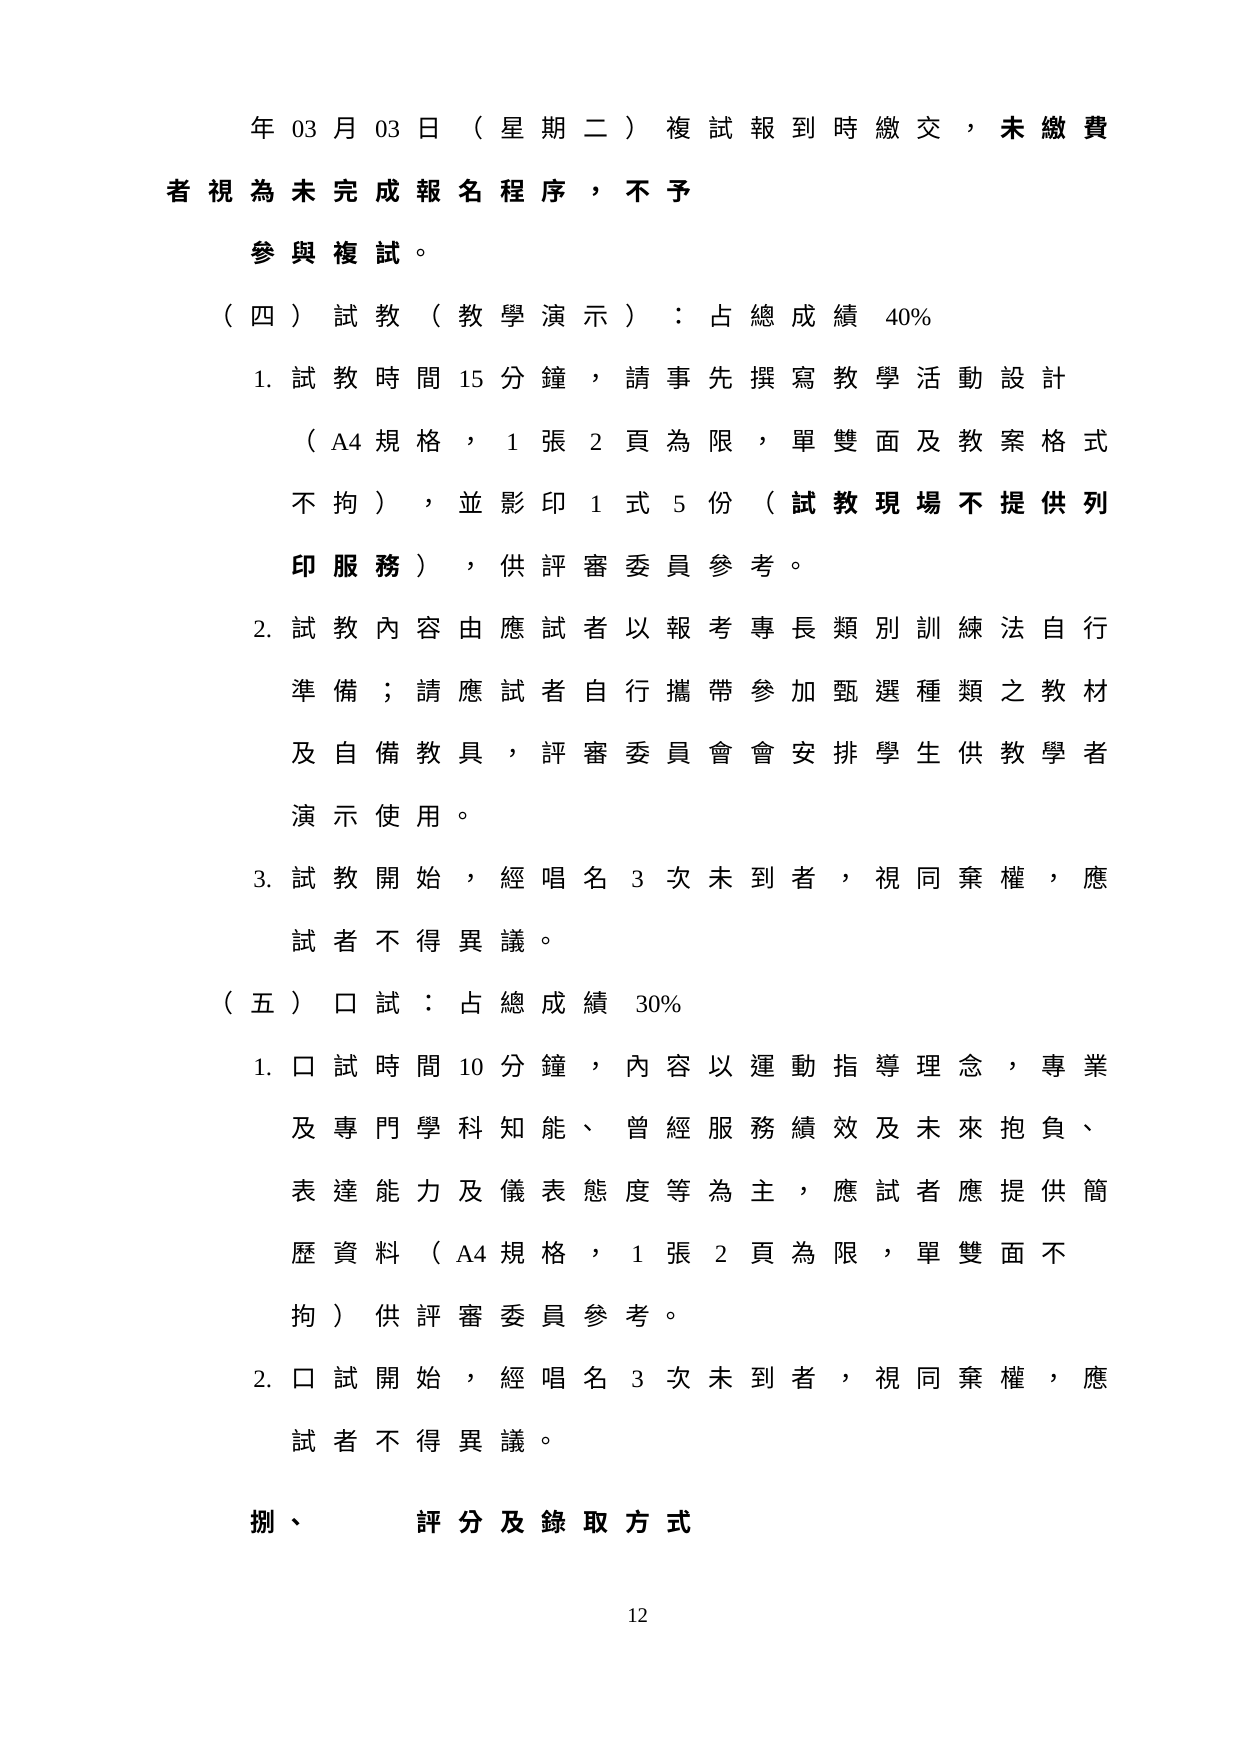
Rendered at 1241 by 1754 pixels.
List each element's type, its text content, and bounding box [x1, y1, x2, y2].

text 年03月03日（星期二）複試報到時繳交，未繳費者視為未完成報名程序，不予 [158, 96, 1117, 221]
text （四）試教（教學演示）：占總成績40% [183, 283, 1117, 346]
text 參與複試。 [158, 221, 1117, 283]
text 1.試教時間15分鐘，請事先撰寫教學活動設計（A4規格，1張2頁為限，單雙面及教案格式不拘），並影印1式5份（試教現場不提供列印服務），供評審委員參考。 [238, 346, 1117, 596]
text 1.口試時間10分鐘，內容以運動指導理念，專業及專門學科知能、曾經服務績效及未來抱負、表達能力及儀表態度等為主，應試者應提供簡歷資料（A4規格，1張2頁為限，單雙面不拘）供評審委員參考。 [238, 1033, 1117, 1346]
list 評分及錄取方式 [208, 1489, 1117, 1552]
text 2.口試開始，經唱名3次未到者，視同棄權，應試者不得異議。 [238, 1346, 1117, 1471]
text 2.試教內容由應試者以報考專長類別訓練法自行準備；請應試者自行攜帶參加甄選種類之教材及自備教具，評審委員會會安排學生供教學者演示使用。 [238, 596, 1117, 846]
text 3.試教開始，經唱名3次未到者，視同棄權，應試者不得異議。 [238, 846, 1117, 971]
text （五）口試：占總成績30% [183, 971, 1117, 1033]
